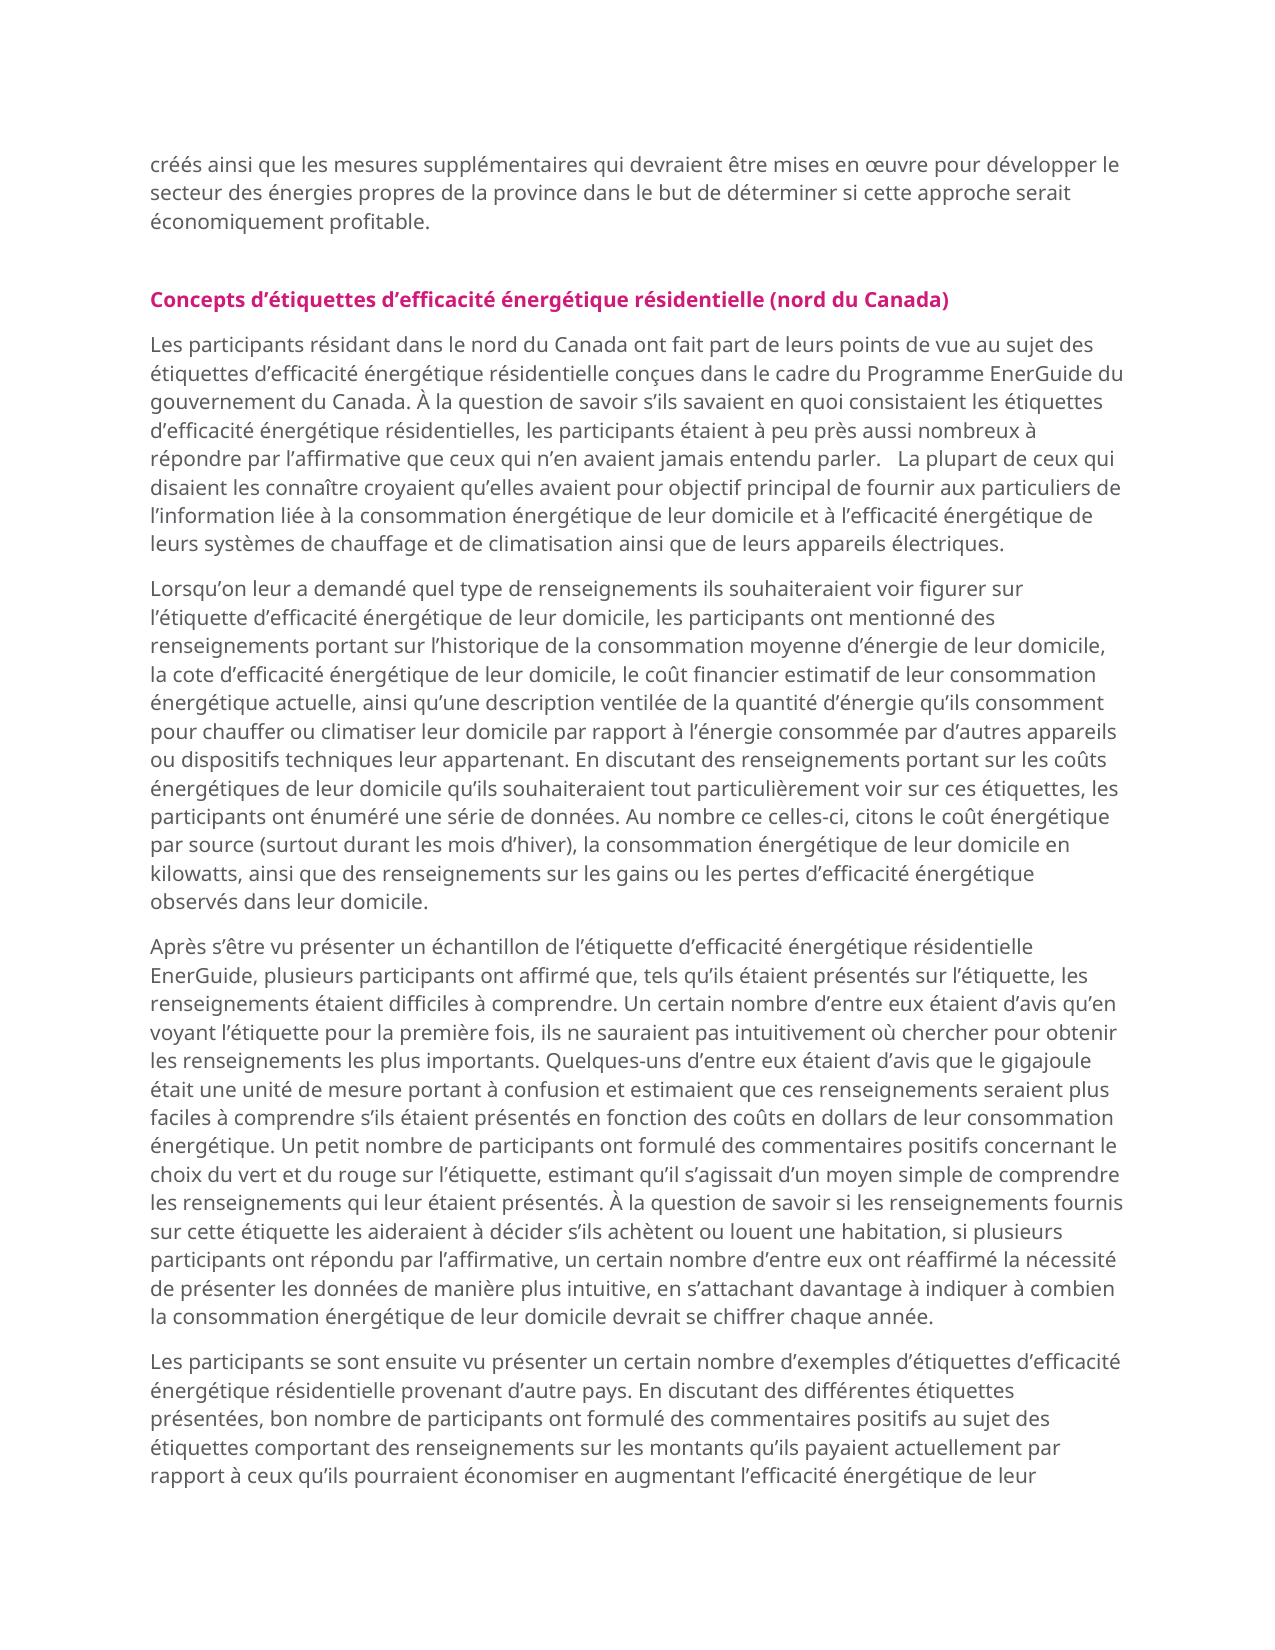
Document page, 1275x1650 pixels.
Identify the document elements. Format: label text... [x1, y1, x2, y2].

text Après s’être vu présenter un échantillon de l’étiquette d’efficacité énergétique résidentielle EnerGuide, plusieurs participants ont affirmé que, tels qu’ils étaient présentés sur l’étiquette, les renseignements étaient difficiles à comprendre. Un certain nombre d’entre eux étaient d’avis qu’en voyant l’étiquette pour la première fois, ils ne sauraient pas intuitivement où chercher pour obtenir les renseignements les plus importants. Quelques-uns d’entre eux étaient d’avis que le gigajoule était une unité de mesure portant à confusion et estimaient que ces renseignements seraient plus faciles à comprendre s’ils étaient présentés en fonction des coûts en dollars de leur consommation énergétique. Un petit nombre de participants ont formulé des commentaires positifs concernant le choix du vert et du rouge sur l’étiquette, estimant qu’il s’agissait d’un moyen simple de comprendre les renseignements qui leur étaient présentés. À la question de savoir si les renseignements fournis sur cette étiquette les aideraient à décider s’ils achètent ou louent une habitation, si plusieurs participants ont répondu par l’affirmative, un certain nombre d’entre eux ont réaffirmé la nécessité de présenter les données de manière plus intuitive, en s’attachant davantage à indiquer à combien la consommation énergétique de leur domicile devrait se chiffrer chaque année. [150, 932, 1125, 1331]
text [150, 1347, 1125, 1489]
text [150, 150, 1125, 235]
text Les participants résidant dans le nord du Canada ont fait part de leurs points de vue au sujet des étiquettes d’efficacité énergétique résidentielle conçues dans le cadre du Programme EnerGuide du gouvernement du Canada. À la question de savoir s’ils savaient en quoi consistaient les étiquettes d’efficacité énergétique résidentielles, les participants étaient à peu près aussi nombreux à répondre par l’affirmative que ceux qui n’en avaient jamais entendu parler. La plupart de ceux qui disaient les connaître croyaient qu’elles avaient pour objectif principal de fournir aux particuliers de l’information liée à la consommation énergétique de leur domicile et à l’efficacité énergétique de leurs systèmes de chauffage et de climatisation ainsi que de leurs appareils électriques. [150, 330, 1125, 558]
text Lorsqu’on leur a demandé quel type de renseignements ils souhaiteraient voir figurer sur l’étiquette d’efficacité énergétique de leur domicile, les participants ont mentionné des renseignements portant sur l’historique de la consommation moyenne d’énergie de leur domicile, la cote d’efficacité énergétique de leur domicile, le coût financier estimatif de leur consommation énergétique actuelle, ainsi qu’une description ventilée de la quantité d’énergie qu’ils consomment pour chauffer ou climatiser leur domicile par rapport à l’énergie consommée par d’autres appareils ou dispositifs techniques leur appartenant. En discutant des renseignements portant sur les coûts énergétiques de leur domicile qu’ils souhaiteraient tout particulièrement voir sur ces étiquettes, les participants ont énuméré une série de données. Au nombre ce celles-ci, citons le coût énergétique par source (surtout durant les mois d’hiver), la consommation énergétique de leur domicile en kilowatts, ainsi que des renseignements sur les gains ou les pertes d’efficacité énergétique observés dans leur domicile. [150, 574, 1125, 916]
text Concepts d’étiquettes d’efficacité énergétique résidentielle (nord du Canada) [150, 285, 1126, 314]
